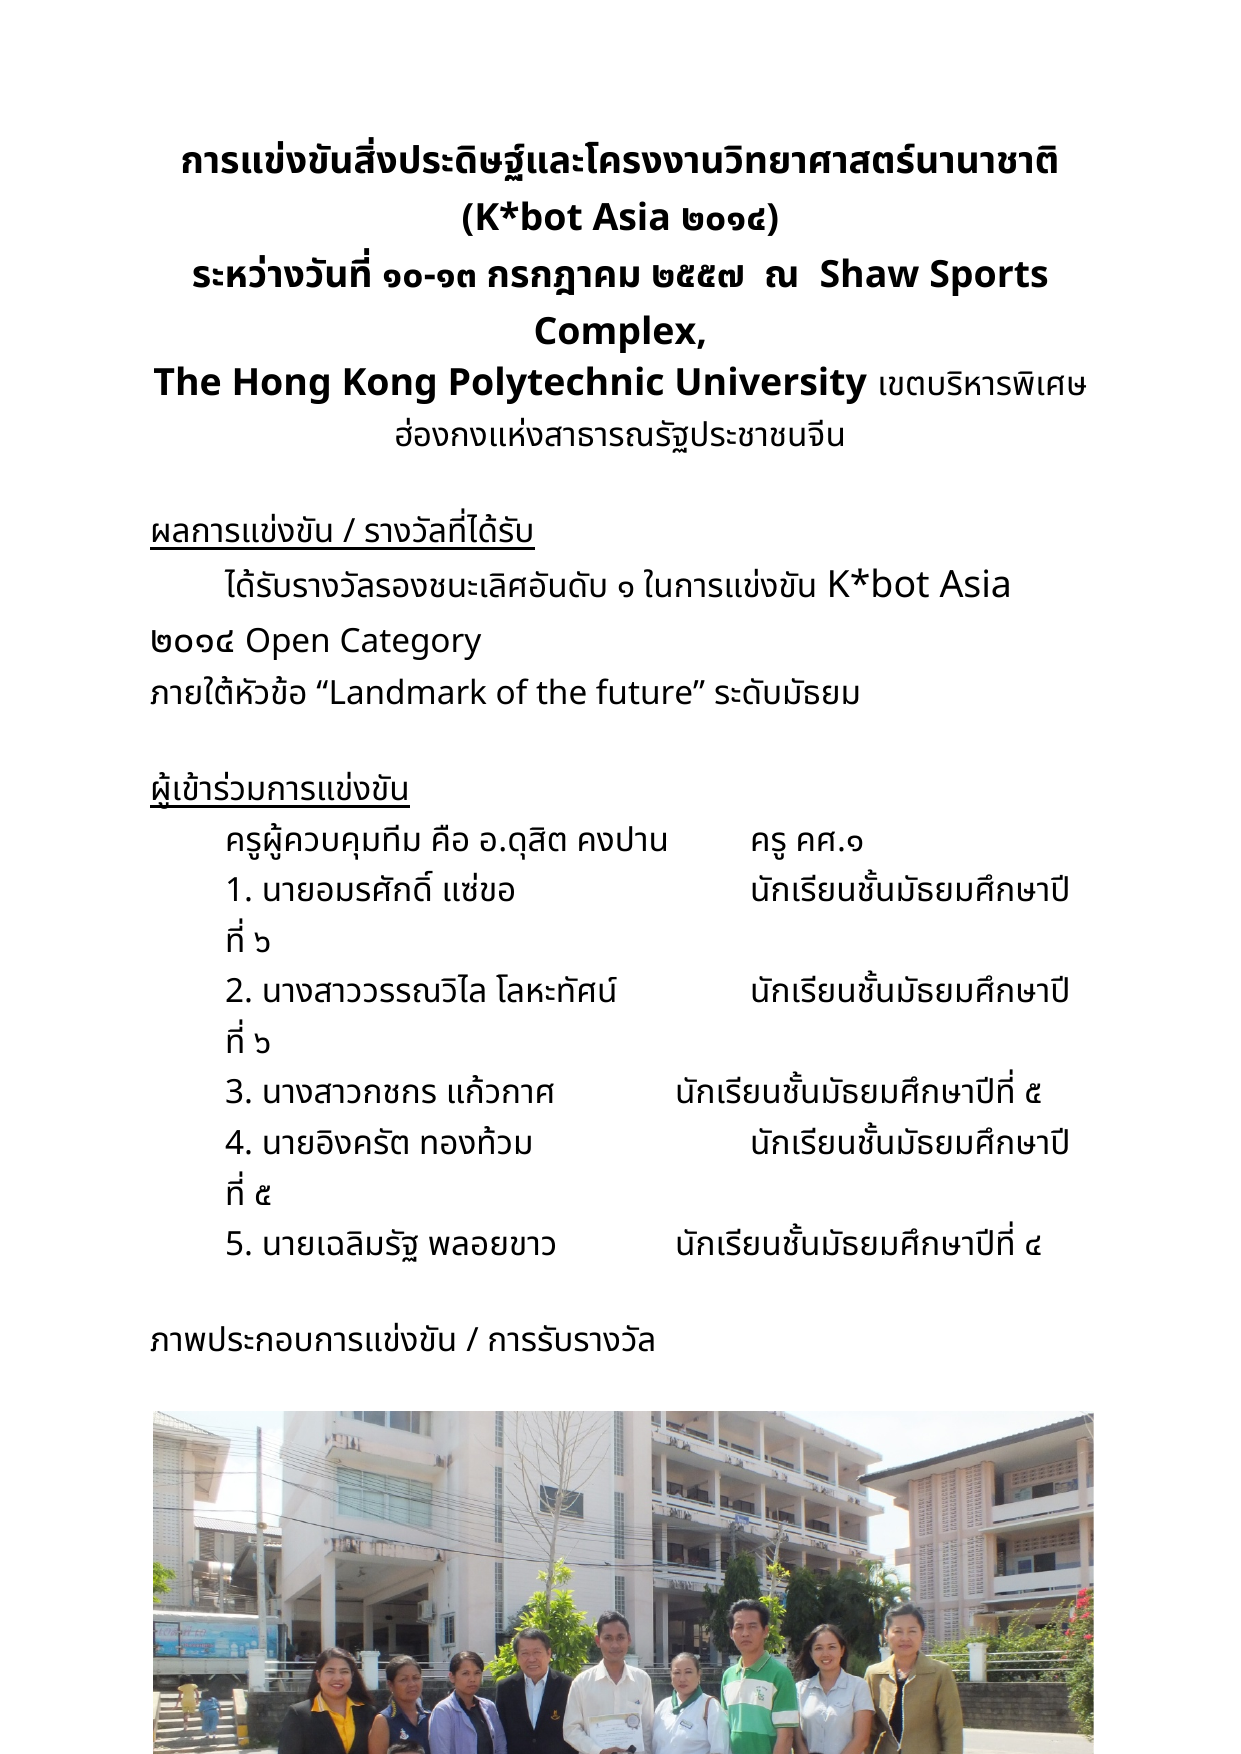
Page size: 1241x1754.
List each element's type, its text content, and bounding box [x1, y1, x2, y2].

text ระหว่างวันที่ ๑๐-๑๓ กรกฎาคม ๒๕๕๗ ณ Shaw Sports Complex, [150, 248, 1090, 356]
picture [153, 1411, 1094, 1754]
text ผู้เข้าร่วมการแข่งขัน [150, 765, 1090, 816]
text ภาพประกอบการแข่งขัน / การรับรางวัล [150, 1316, 1090, 1367]
text 5. นายเฉลิมรัฐ พลอยขาว นักเรียนชั้นมัธยมศึกษาปีที่ ๔ [225, 1220, 1090, 1271]
text การแข่งขันสิ่งประดิษฐ์และโครงงานวิทยาศาสตร์นานาชาติ (K*bot Asia ๒๐๑๔) [150, 134, 1090, 248]
text 1. นายอมรศักดิ์ แซ่ขอ นักเรียนชั้นมัธยมศึกษาปีที่ ๖ [225, 866, 1090, 967]
text ผลการแข่งขัน / รางวัลที่ได้รับ [150, 507, 1090, 557]
text ครูผู้ควบคุมทีม คือ อ.ดุสิต คงปาน ครู คศ.๑ [150, 816, 1090, 866]
text 2. นางสาววรรณวิไล โลหะทัศน์ นักเรียนชั้นมัธยมศึกษาปีที่ ๖ [225, 967, 1090, 1068]
text The Hong Kong Polytechnic University เขตบริหารพิเศษฮ่องกงแห่งสาธารณรัฐประชาชนจีน [150, 356, 1090, 461]
text ได้รับรางวัลรองชนะเลิศอันดับ ๑ ในการแข่งขัน K*bot Asia ๒๐๑๔ Open Category [150, 557, 1090, 669]
text 4. นายอิงครัต ทองท้วม นักเรียนชั้นมัธยมศึกษาปีที่ ๕ [225, 1119, 1090, 1220]
text ภายใต้หัวข้อ “Landmark of the future” ระดับมัธยม [150, 669, 1090, 720]
text 3. นางสาวกชกร แก้วกาศ นักเรียนชั้นมัธยมศึกษาปีที่ ๕ [225, 1068, 1090, 1119]
